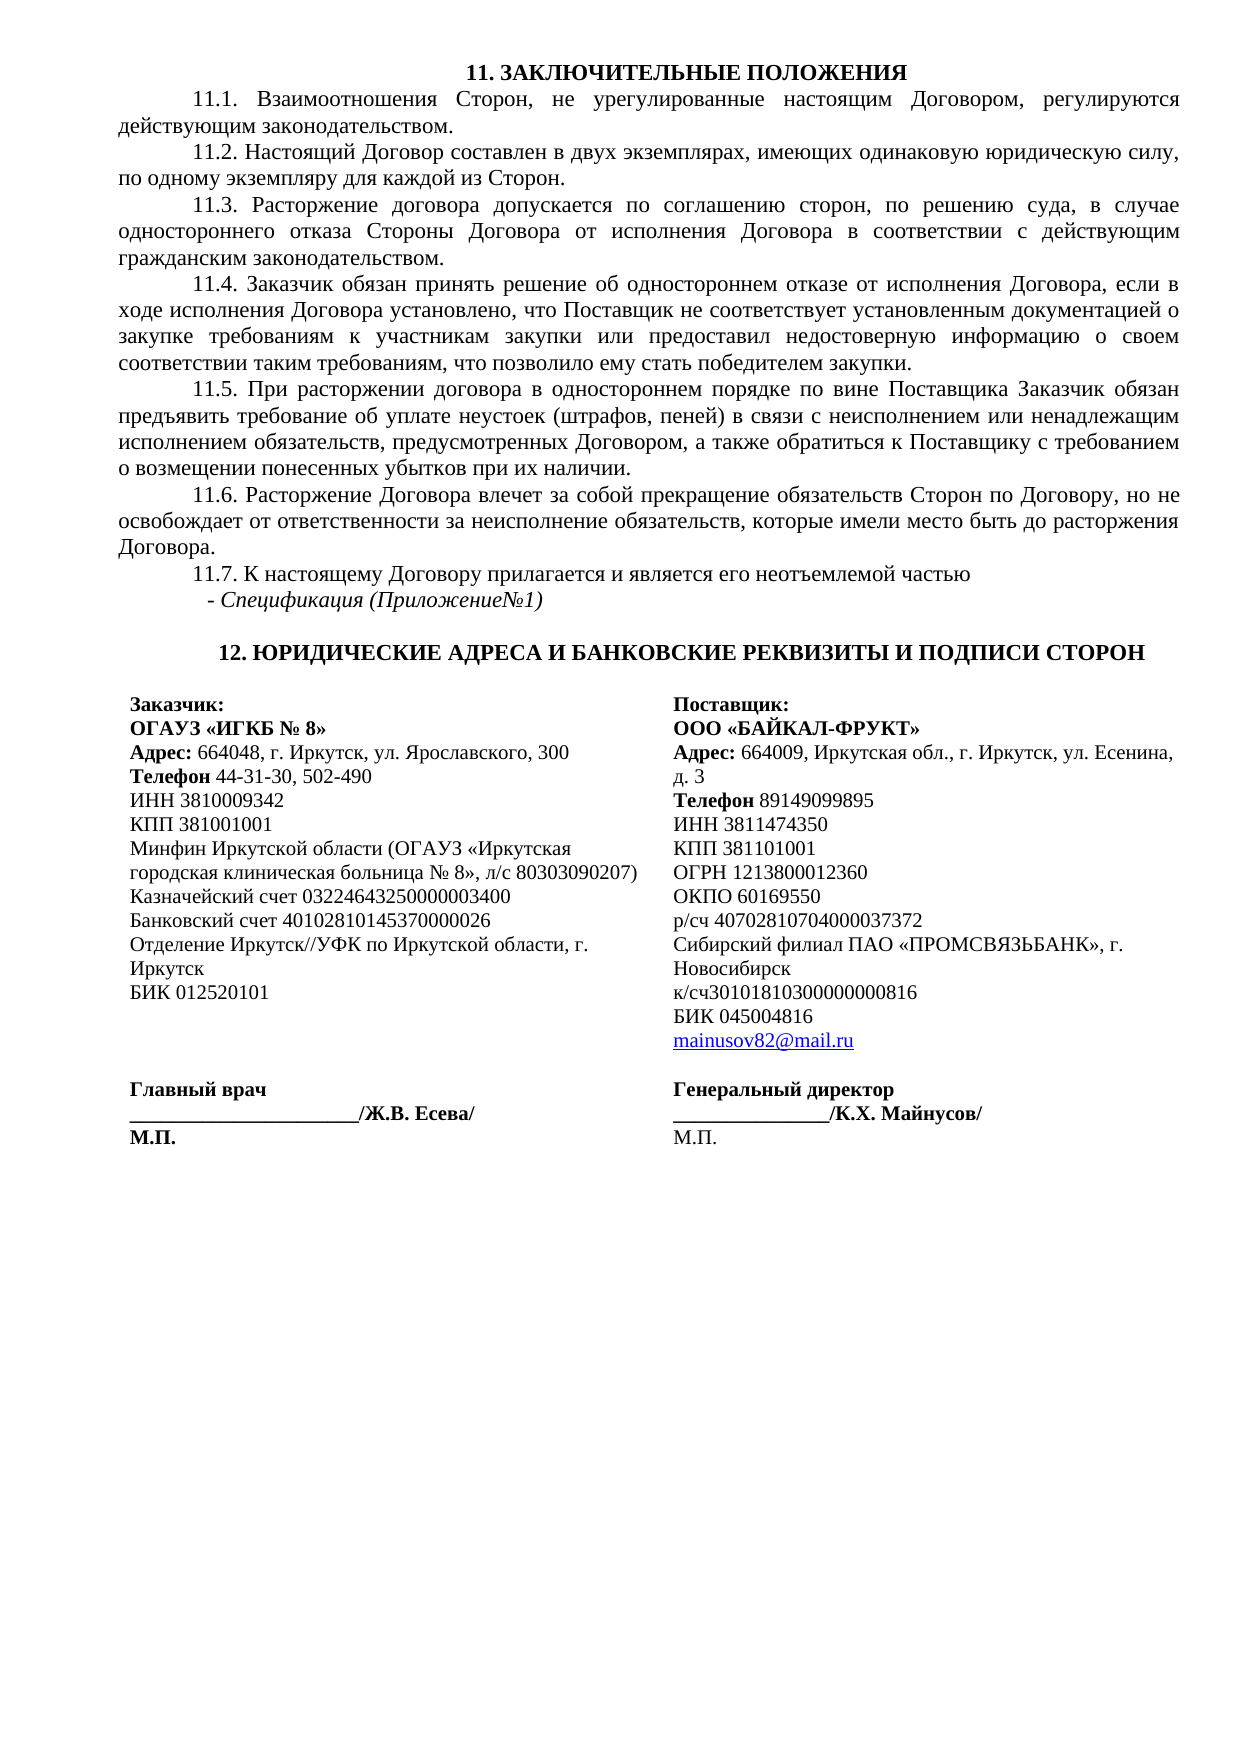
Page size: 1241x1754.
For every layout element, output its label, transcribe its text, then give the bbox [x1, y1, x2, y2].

text 11.6. Расторжение Договора влечет за собой прекращение обязательств Сторон по Договору, но не освобождает от ответственности за неисполнение обязательств, которые имели место быть до расторжения Договора. [118, 481, 1181, 560]
text 12. ЮРИДИЧЕСКИЕ АДРЕСА И БАНКОВСКИЕ РЕКВИЗИТЫ И ПОДПИСИ СТОРОН [182, 639, 1181, 665]
text 11.5. При расторжении договора в одностороннем порядке по вине Поставщика Заказчик обязан предъявить требование об уплате неустоек (штрафов, пеней) в связи с неисполнением или ненадлежащим исполнением обязательств, предусмотренных Договором, а также обратиться к Поставщику с требованием о возмещении понесенных убытков при их наличии. [118, 375, 1181, 481]
table_header Заказчик: ОГАУЗ «ИГКБ № 8» Адрес: 664048, г. Иркутск, ул. Ярославского, 300 Телефон 44-31-30, 502-490 ИНН 3810009342 КПП 381001001 Минфин Иркутской области (ОГАУЗ «Иркутская городская клиническая больница № 8», л/с 80303090207) Казначейский счет 03224643250000003400 Банковский счет 40102810145370000026 Отделение Иркутск//УФК по Иркутской области, г. Иркутск БИК 012520101 Главный врач ______________________/Ж.В. Есева/ М.П. [118, 692, 662, 1149]
text - Спецификация (Приложение№1) [118, 586, 1181, 612]
text 11.7. К настоящему Договору прилагается и является его неотъемлемой частью [118, 560, 1181, 586]
text 11. ЗАКЛЮЧИТЕЛЬНЫЕ ПОЛОЖЕНИЯ [118, 59, 1181, 85]
text 11.3. Расторжение договора допускается по соглашению сторон, по решению суда, в случае одностороннего отказа Стороны Договора от исполнения Договора в соответствии с действующим гражданским законодательством. [118, 191, 1181, 270]
text 11.2. Настоящий Договор составлен в двух экземплярах, имеющих одинаковую юридическую силу, по одному экземпляру для каждой из Сторон. [118, 138, 1181, 191]
table_header Поставщик: ООО «БАЙКАЛ-ФРУКТ» Адрес: 664009, Иркутская обл., г. Иркутск, ул. Есенина, д. 3 Телефон 89149099895 ИНН 3811474350 КПП 381101001 ОГРН 1213800012360 ОКПО 60169550 р/сч 40702810704000037372 Сибирский филиал ПАО «ПРОМСВЯЗЬБАНК», г. Новосибирск к/сч30101810300000000816 БИК 045004816 mainusov82@mail.ru Генеральный директор _______________/К.Х. Майнусов/ М.П. [662, 692, 1193, 1149]
text 11.1. Взаимоотношения Сторон, не урегулированные настоящим Договором, регулируются действующим законодательством. [118, 85, 1181, 138]
text 11.4. Заказчик обязан принять решение об одностороннем отказе от исполнения Договора, если в ходе исполнения Договора установлено, что Поставщик не соответствует установленным документацией о закупке требованиям к участникам закупки или предоставил недостоверную информацию о своем соответствии таким требованиям, что позволило ему стать победителем закупки. [118, 270, 1181, 375]
